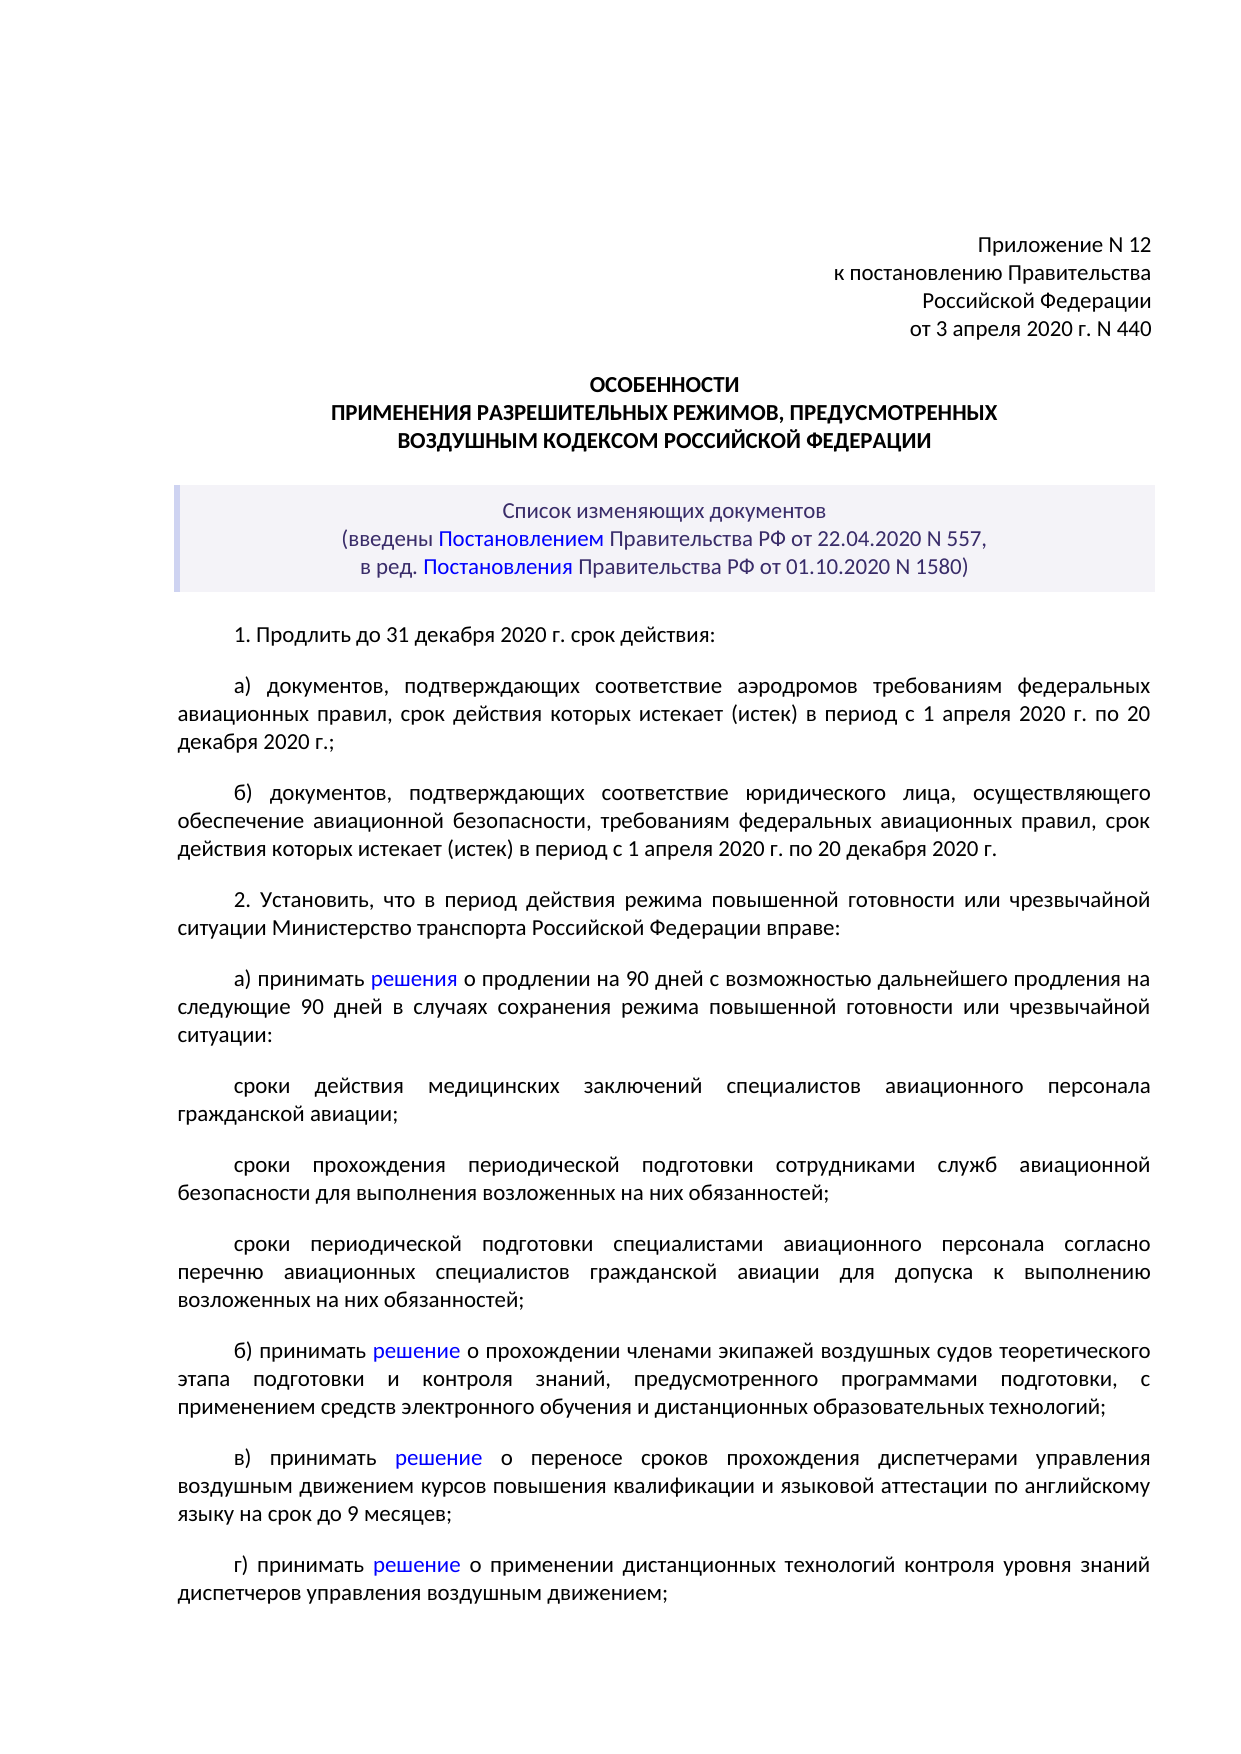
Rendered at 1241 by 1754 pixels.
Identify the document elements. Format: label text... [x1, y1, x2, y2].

text а) принимать решения о продлении на 90 дней с возможностью дальнейшего продления на следующие 90 дней в случаях сохранения режима повышенной готовности или чрезвычайной ситуации: [177, 964, 1152, 1048]
text 1. Продлить до 31 декабря 2020 г. срок действия: [177, 620, 1152, 648]
text сроки прохождения периодической подготовки сотрудниками служб авиационной безопасности для выполнения возложенных на них обязанностей; [177, 1150, 1152, 1206]
text Приложение N 12 [177, 230, 1152, 258]
text в) принимать решение о переносе сроков прохождения диспетчерами управления воздушным движением курсов повышения квалификации и языковой аттестации по английскому языку на срок до 9 месяцев; [177, 1443, 1152, 1527]
title ОСОБЕННОСТИ [177, 370, 1152, 398]
text сроки действия медицинских заключений специалистов авиационного персонала гражданской авиации; [177, 1071, 1152, 1127]
text 2. Установить, что в период действия режима повышенной готовности или чрезвычайной ситуации Министерство транспорта Российской Федерации вправе: [177, 885, 1152, 941]
text г) принимать решение о применении дистанционных технологий контроля уровня знаний диспетчеров управления воздушным движением; [177, 1550, 1152, 1606]
table_header Список изменяющих документов (введены Постановлением Правительства РФ от 22.04.2020 N 557, в ред. Постановления Правительства РФ от 01.10.2020 N 1580) [180, 485, 1149, 592]
title ВОЗДУШНЫМ КОДЕКСОМ РОССИЙСКОЙ ФЕДЕРАЦИИ [177, 426, 1152, 454]
text б) документов, подтверждающих соответствие юридического лица, осуществляющего обеспечение авиационной безопасности, требованиям федеральных авиационных правил, срок действия которых истекает (истек) в период с 1 апреля 2020 г. по 20 декабря 2020 г. [177, 778, 1152, 862]
text сроки периодической подготовки специалистами авиационного персонала согласно перечню авиационных специалистов гражданской авиации для допуска к выполнению возложенных на них обязанностей; [177, 1229, 1152, 1313]
text б) принимать решение о прохождении членами экипажей воздушных судов теоретического этапа подготовки и контроля знаний, предусмотренного программами подготовки, с применением средств электронного обучения и дистанционных образовательных технологий; [177, 1336, 1152, 1420]
title ПРИМЕНЕНИЯ РАЗРЕШИТЕЛЬНЫХ РЕЖИМОВ, ПРЕДУСМОТРЕННЫХ [177, 398, 1152, 426]
text от 3 апреля 2020 г. N 440 [177, 314, 1152, 342]
text к постановлению Правительства [177, 258, 1152, 286]
text Российской Федерации [177, 286, 1152, 314]
text а) документов, подтверждающих соответствие аэродромов требованиям федеральных авиационных правил, срок действия которых истекает (истек) в период с 1 апреля 2020 г. по 20 декабря 2020 г.; [177, 671, 1152, 755]
